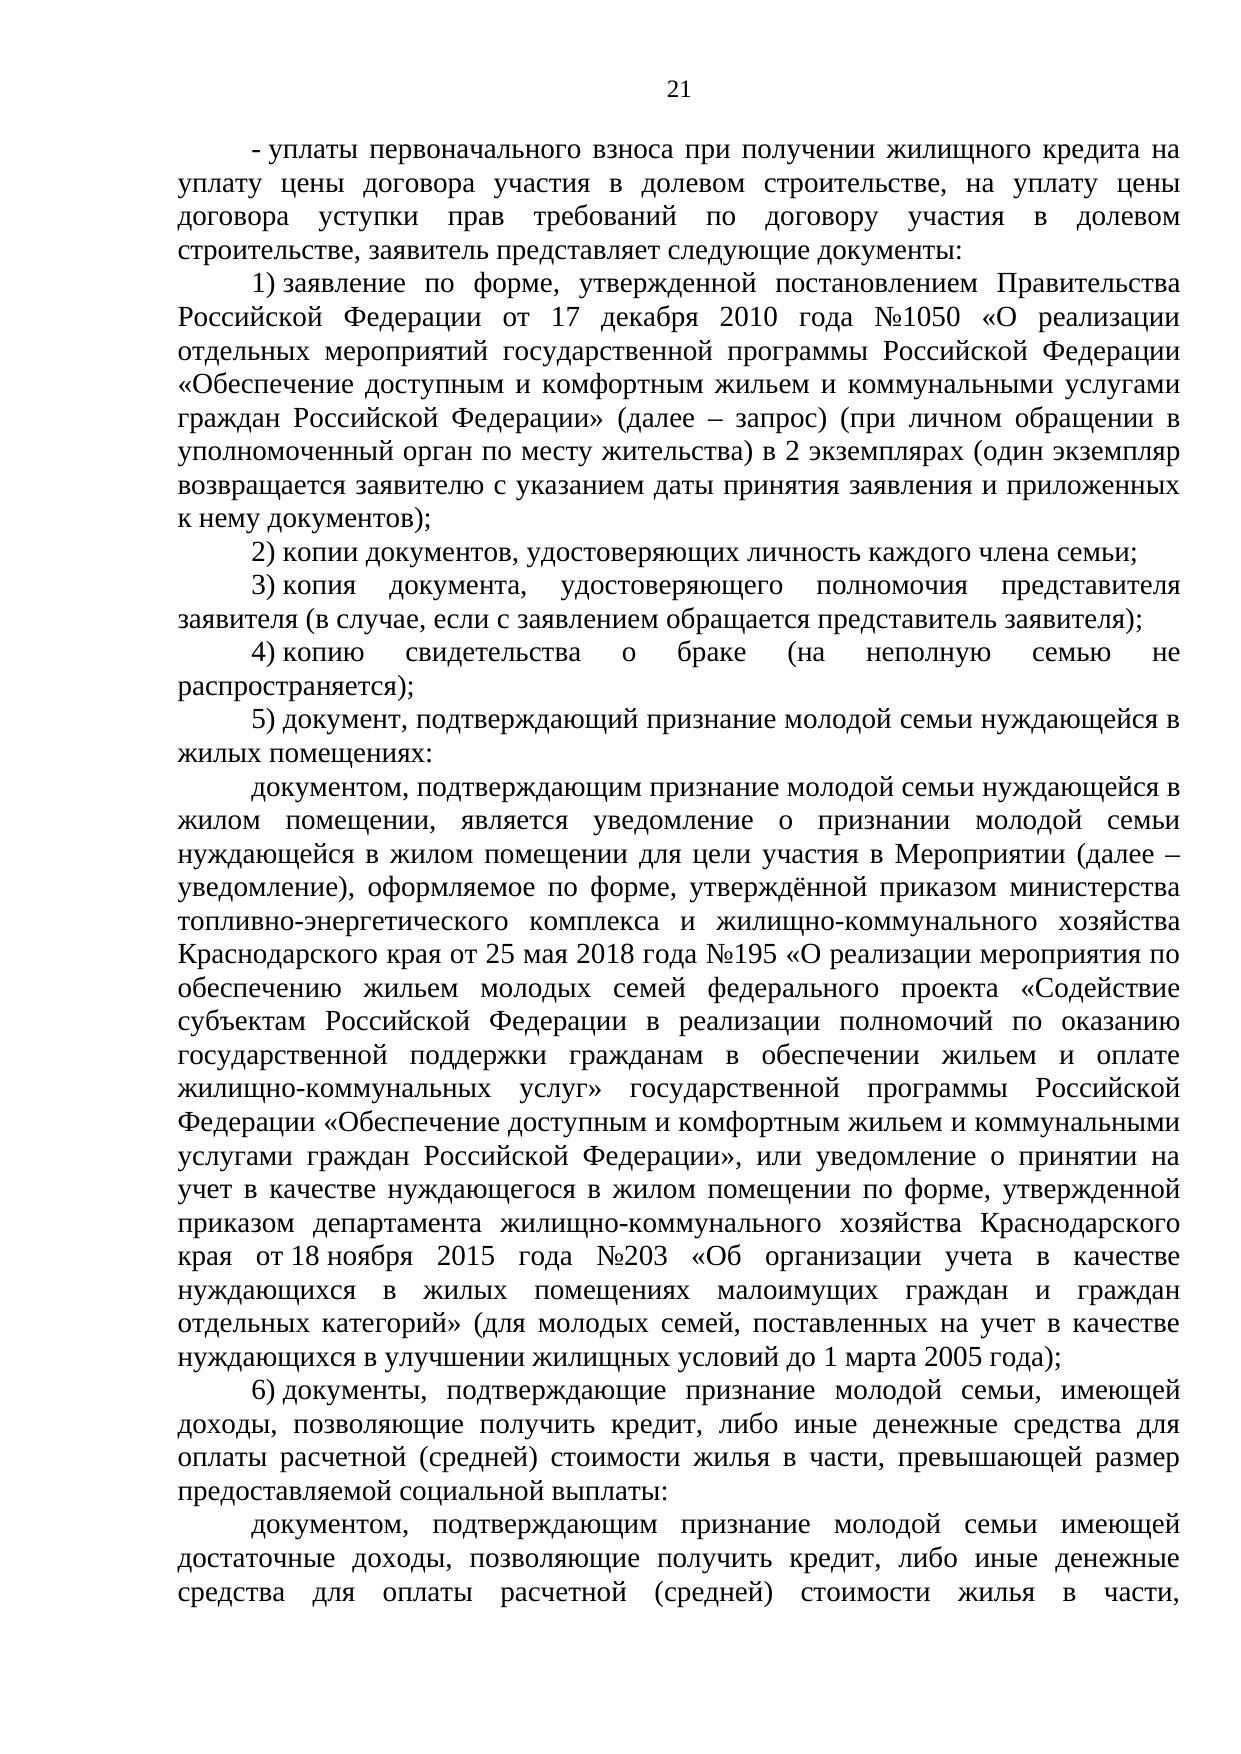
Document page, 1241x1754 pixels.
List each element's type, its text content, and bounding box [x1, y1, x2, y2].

text 2) копии документов, удостоверяющих личность каждого члена семьи; [177, 534, 1181, 567]
text 4) копию свидетельства о браке (на неполную семью не распространяется); [177, 634, 1181, 702]
text - уплаты первоначального взноса при получении жилищного кредита на уплату цены договора участия в долевом строительстве, на уплату цены договора уступки прав требований по договору участия в долевом строительстве, заявитель представляет следующие документы: [177, 131, 1181, 266]
text 6) документы, подтверждающие признание молодой семьи, имеющей доходы, позволяющие получить кредит, либо иные денежные средства для оплаты расчетной (средней) стоимости жилья в части, превышающей размер предоставляемой социальной выплаты: [177, 1372, 1181, 1507]
text 3) копия документа, удостоверяющего полномочия представителя заявителя (в случае, если с заявлением обращается представитель заявителя); [177, 567, 1181, 634]
text документом, подтверждающим признание молодой семьи нуждающейся в жилом помещении, является уведомление о признании молодой семьи нуждающейся в жилом помещении для цели участия в Мероприятии (далее – уведомление), оформляемое по форме, утверждённой приказом министерства топливно-энергетического комплекса и жилищно-коммунального хозяйства Краснодарского края от 25 мая 2018 года №195 «О реализации мероприятия по обеспечению жильем молодых семей федерального проекта «Содействие субъектам Российской Федерации в реализации полномочий по оказанию государственной поддержки гражданам в обеспечении жильем и оплате жилищно-коммунальных услуг» государственной программы Российской Федерации «Обеспечение доступным и комфортным жильем и коммунальными услугами граждан Российской Федерации», или уведомление о принятии на учет в качестве нуждающегося в жилом помещении по форме, утвержденной приказом департамента жилищно-коммунального хозяйства Краснодарского края от 18 ноября 2015 года №203 «Об организации учета в качестве нуждающихся в жилых помещениях малоимущих граждан и граждан отдельных категорий» (для молодых семей, поставленных на учет в качестве нуждающихся в улучшении жилищных условий до 1 марта 2005 года); [177, 769, 1181, 1372]
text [177, 1507, 1181, 1607]
text 1) заявление по форме, утвержденной постановлением Правительства Российской Федерации от 17 декабря 2010 года №1050 «О реализации отдельных мероприятий государственной программы Российской Федерации «Обеспечение доступным и комфортным жильем и коммунальными услугами граждан Российской Федерации» (далее – запрос) (при личном обращении в уполномоченный орган по месту жительства) в 2 экземплярах (один экземпляр возвращается заявителю с указанием даты принятия заявления и приложенных к нему документов); [177, 266, 1181, 534]
text 5) документ, подтверждающий признание молодой семьи нуждающейся в жилых помещениях: [177, 702, 1181, 769]
